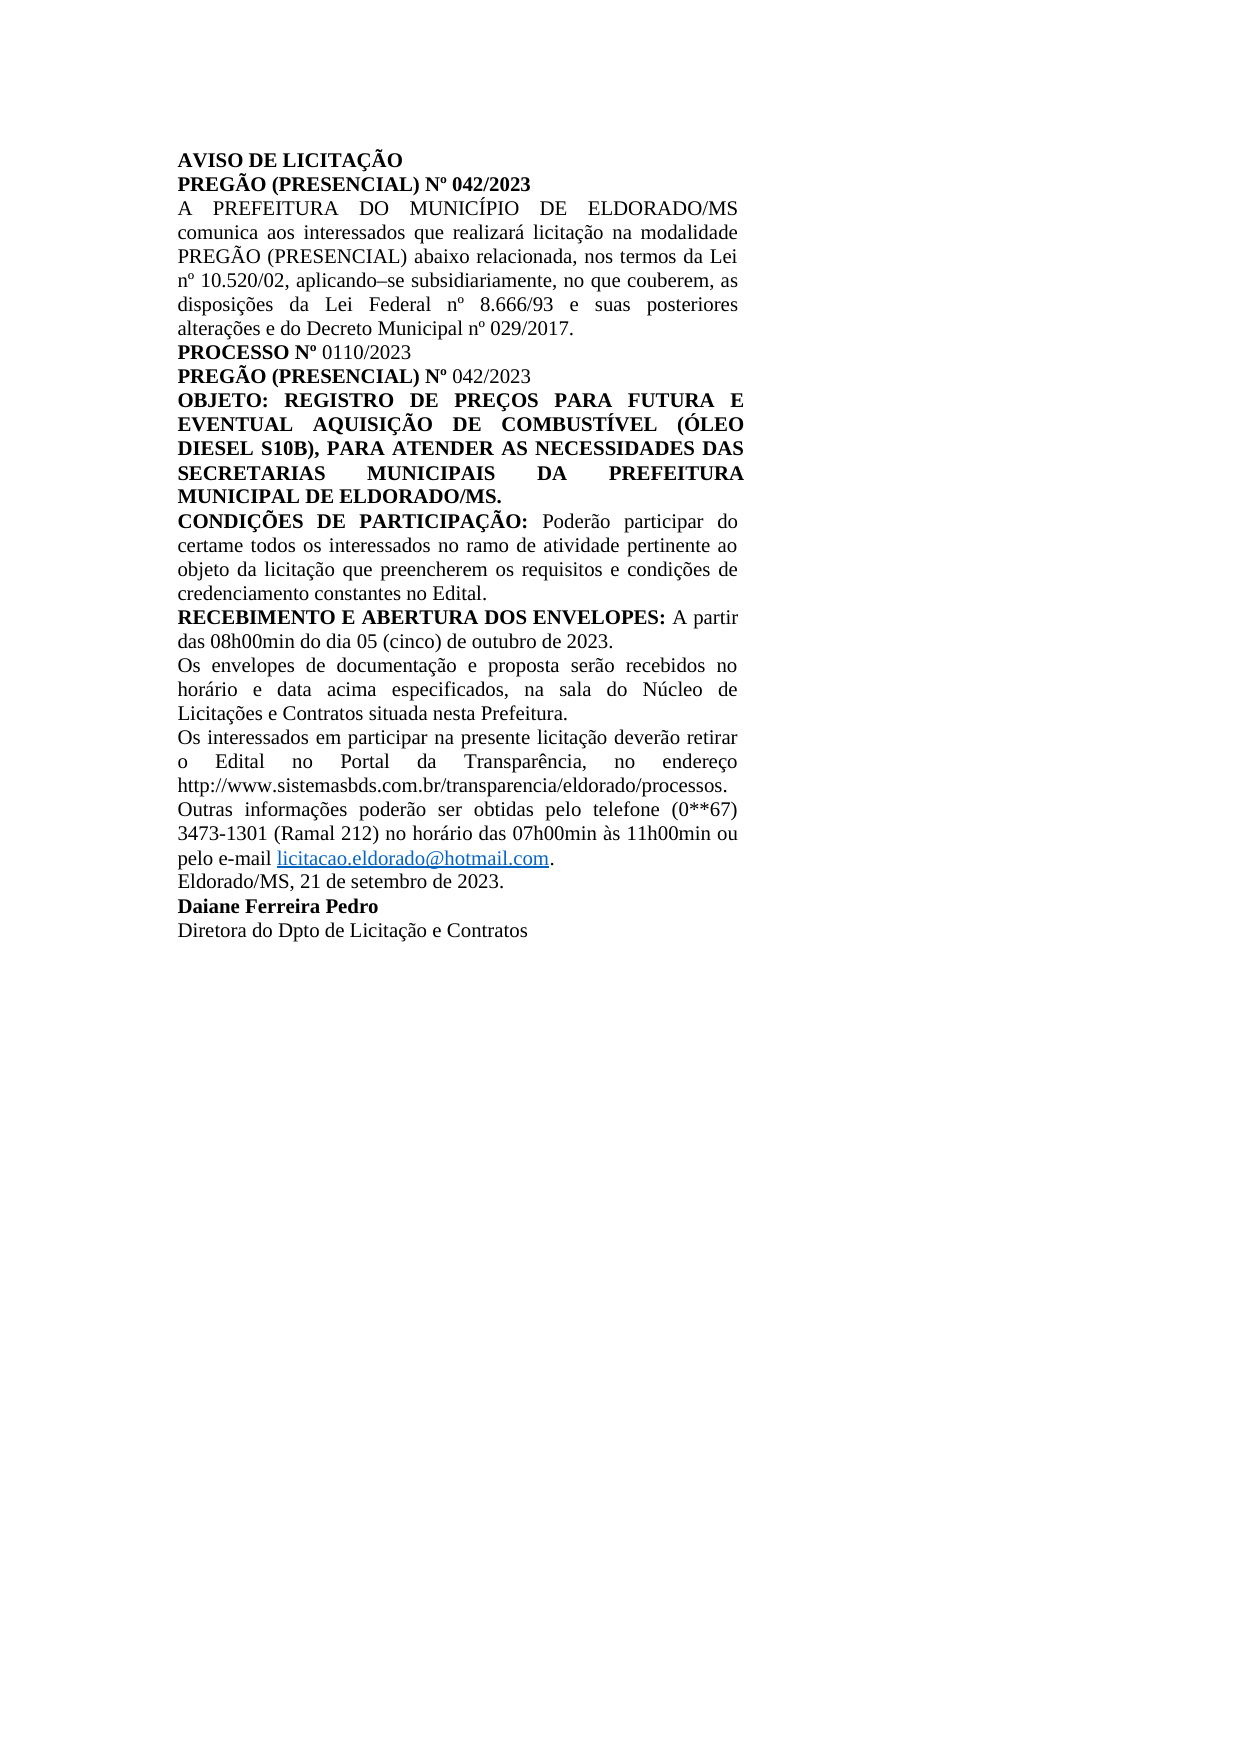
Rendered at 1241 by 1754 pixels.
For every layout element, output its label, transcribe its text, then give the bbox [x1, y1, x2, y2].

text Os envelopes de documentação e proposta serão recebidos no horário e data acima especificados, na sala do Núcleo de Licitações e Contratos situada nesta Prefeitura. [177, 653, 738, 725]
text Os interessados em participar na presente licitação deverão retirar o Edital no Portal da Transparência, no endereço http://www.sistemasbds.com.br/transparencia/eldorado/processos. Outras informações poderão ser obtidas pelo telefone (0**67) 3473-1301 (Ramal 212) no horário das 07h00min às 11h00min ou pelo e-mail licitacao.eldorado@hotmail.com. [177, 725, 738, 869]
text PREGÃO (PRESENCIAL) Nº 042/2023 [177, 172, 738, 196]
text Eldorado/MS, 21 de setembro de 2023. [177, 869, 738, 893]
text OBJETO: REGISTRO DE PREÇOS PARA FUTURA E EVENTUAL AQUISIÇÃO DE COMBUSTÍVEL (ÓLEO DIESEL S10B), PARA ATENDER AS NECESSIDADES DAS SECRETARIAS MUNICIPAIS DA PREFEITURA MUNICIPAL DE ELDORADO/MS. [177, 388, 744, 508]
text PROCESSO Nº 0110/2023 [177, 340, 738, 364]
subtitle AVISO DE LICITAÇÃO [177, 148, 738, 172]
text A PREFEITURA DO MUNICÍPIO DE ELDORADO/MS comunica aos interessados que realizará licitação na modalidade PREGÃO (PRESENCIAL) abaixo relacionada, nos termos da Lei nº 10.520/02, aplicando–se subsidiariamente, no que couberem, as disposições da Lei Federal nº 8.666/93 e suas posteriores alterações e do Decreto Municipal nº 029/2017. [177, 196, 738, 340]
text RECEBIMENTO E ABERTURA DOS ENVELOPES: A partir das 08h00min do dia 05 (cinco) de outubro de 2023. [177, 605, 738, 653]
text PREGÃO (PRESENCIAL) Nº 042/2023 [177, 364, 738, 388]
text CONDIÇÕES DE PARTICIPAÇÃO: Poderão participar do certame todos os interessados no ramo de atividade pertinente ao objeto da licitação que preencherem os requisitos e condições de credenciamento constantes no Edital. [177, 508, 738, 605]
text Diretora do Dpto de Licitação e Contratos [177, 918, 738, 942]
subtitle Daiane Ferreira Pedro [177, 893, 738, 918]
